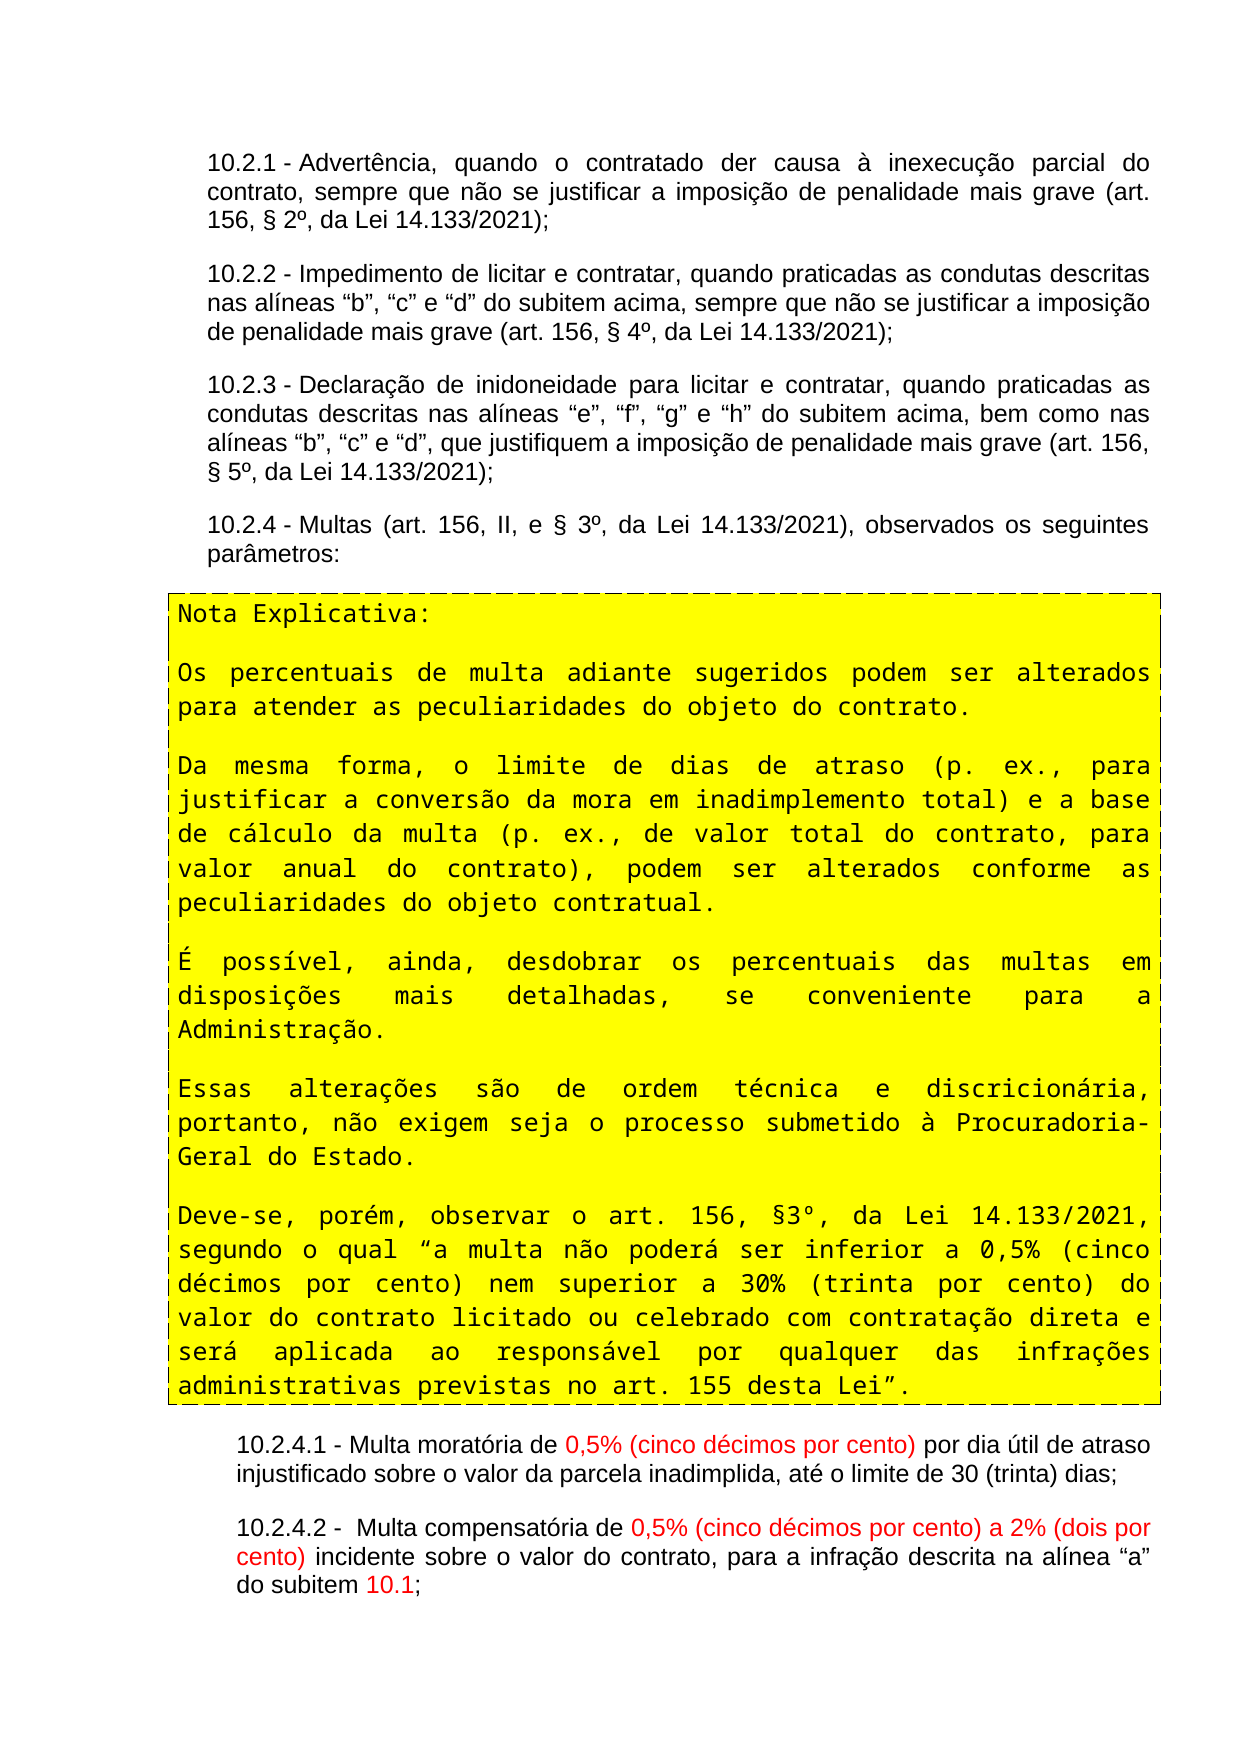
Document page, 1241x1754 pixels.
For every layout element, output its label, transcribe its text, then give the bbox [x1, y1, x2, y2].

text Os percentuais de multa adiante sugeridos podem ser alterados para atender as peculiaridades do objeto do contrato. [168, 652, 1161, 723]
text Deve-se, porém, observar o art. 156, §3º, da Lei 14.133/2021, segundo o qual “a multa não poderá ser inferior a 0,5% (cinco décimos por cento) nem superior a 30% (trinta por cento) do valor do contrato licitado ou celebrado com contratação direta e será aplicada ao responsável por qualquer das infrações administrativas previstas no art. 155 desta Lei”. [168, 1194, 1161, 1405]
text Multas (art. 156, II, e § 3º, da Lei 14.133/2021), observados os seguintes parâmetros: [207, 510, 1152, 568]
text Impedimento de licitar e contratar, quando praticadas as condutas descritas nas alíneas “b”, “c” e “d” do subitem acima, sempre que não se justificar a imposição de penalidade mais grave (art. 156, § 4º, da Lei 14.133/2021); [207, 259, 1152, 345]
text Essas alterações são de ordem técnica e discricionária, portanto, não exigem seja o processo submetido à Procuradoria-Geral do Estado. [168, 1067, 1161, 1173]
text Da mesma forma, o limite de dias de atraso (p. ex., para justificar a conversão da mora em inadimplemento total) e a base de cálculo da multa (p. ex., de valor total do contrato, para valor anual do contrato), podem ser alterados conforme as peculiaridades do objeto contratual. [168, 745, 1161, 918]
text Multa compensatória de 0,5% (cinco décimos por cento) a 2% (dois por cento) incidente sobre o valor do contrato, para a infração descrita na alínea “a” do subitem 10.1; [236, 1513, 1152, 1599]
text Declaração de inidoneidade para licitar e contratar, quando praticadas as condutas descritas nas alíneas “e”, “f”, “g” e “h” do subitem acima, bem como nas alíneas “b”, “c” e “d”, que justifiquem a imposição de penalidade mais grave (art. 156, § 5º, da Lei 14.133/2021); [207, 370, 1152, 485]
text Multa moratória de 0,5% (cinco décimos por cento) por dia útil de atraso injustificado sobre o valor da parcela inadimplida, até o limite de 30 (trinta) dias; [236, 1430, 1152, 1488]
text Nota Explicativa: [168, 593, 1161, 630]
text Advertência, quando o contratado der causa à inexecução parcial do contrato, sempre que não se justificar a imposição de penalidade mais grave (art. 156, § 2º, da Lei 14.133/2021); [207, 148, 1152, 234]
text É possível, ainda, desdobrar os percentuais das multas em disposições mais detalhadas, se conveniente para a Administração. [168, 940, 1161, 1046]
